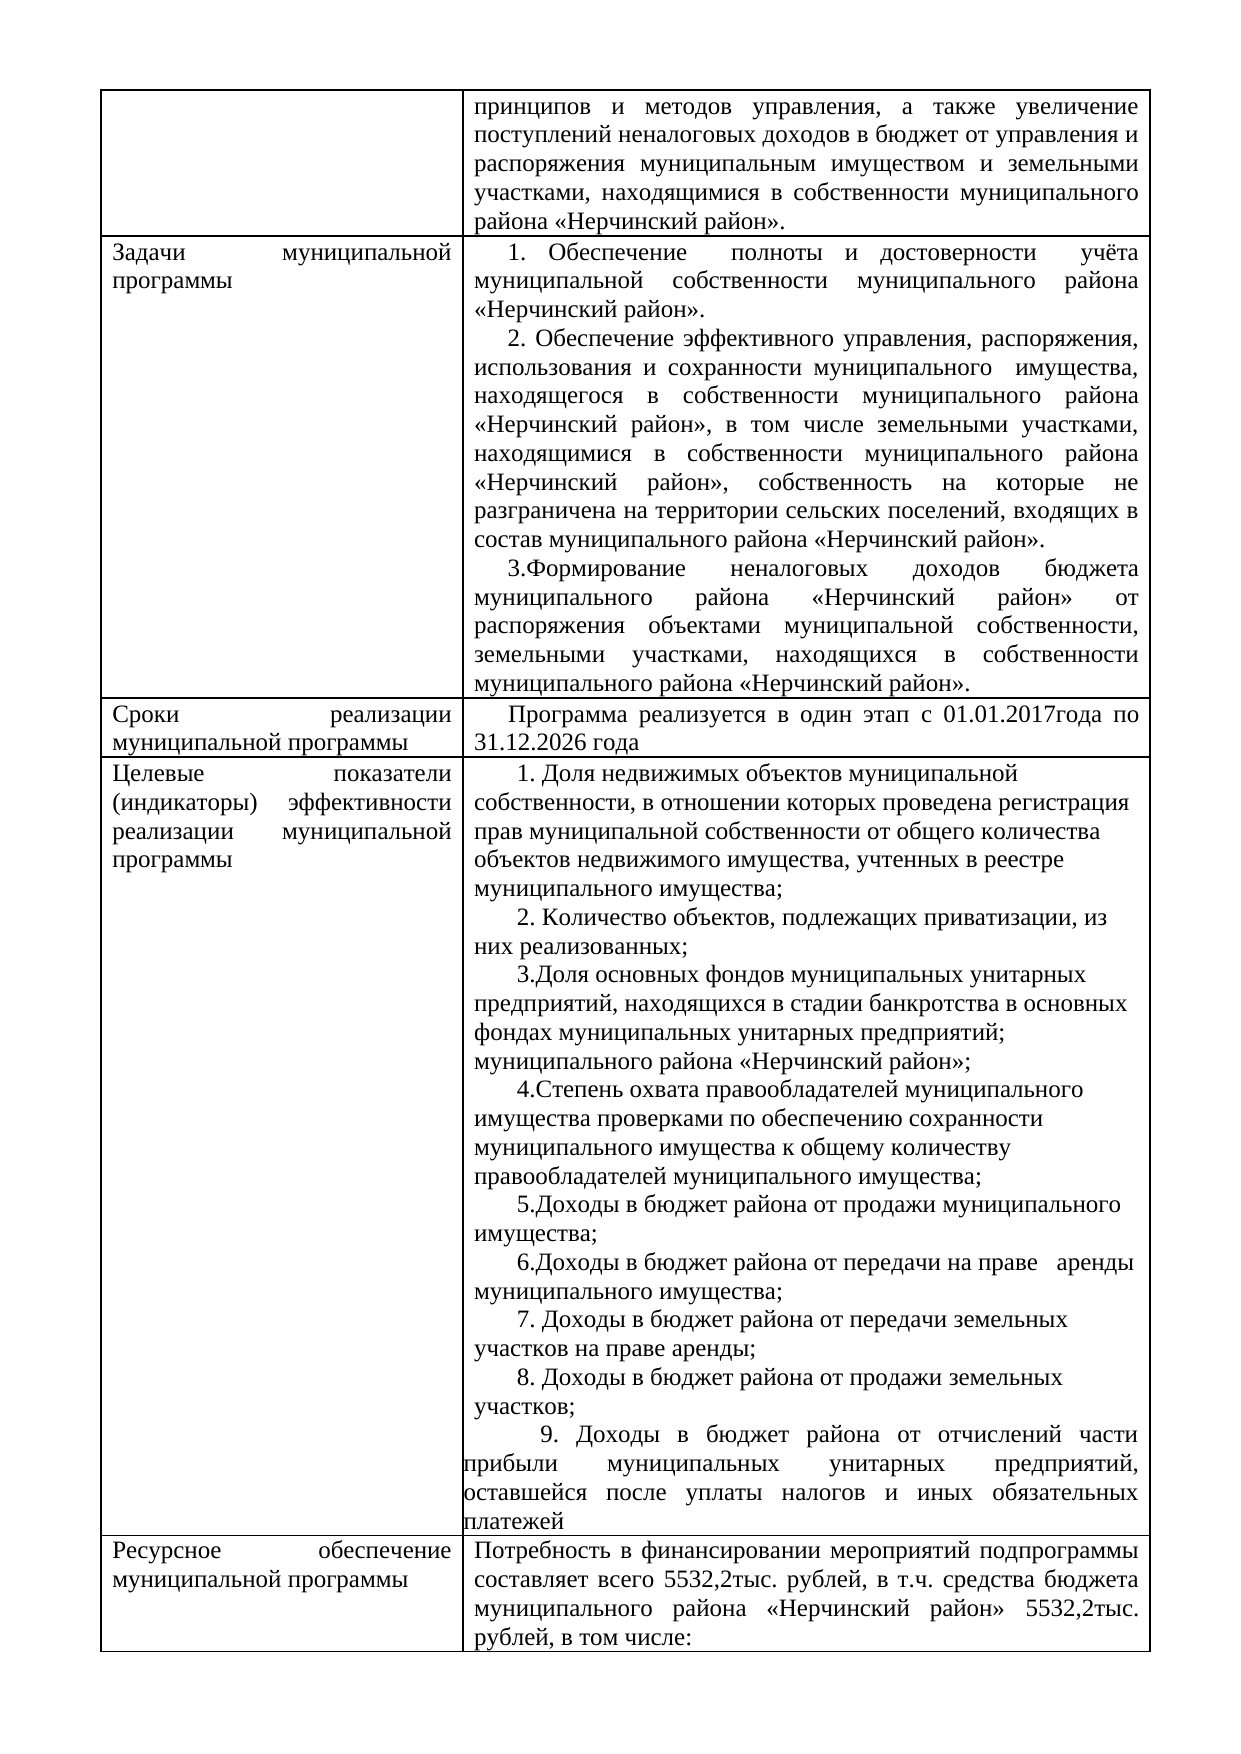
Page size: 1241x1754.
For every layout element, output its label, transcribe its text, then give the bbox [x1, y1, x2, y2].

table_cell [102, 1536, 462, 1651]
table_cell Задачи муниципальной программы [102, 237, 462, 697]
table_cell 1. Доля недвижимых объектов муниципальной собственности, в отношении которых проведена регистрация прав муниципальной собственности от общего количества объектов недвижимого имущества, учтенных в реестре муниципального имущества; 2. Количество объектов, подлежащих приватизации, из них реализованных; 3.Доля основных фондов муниципальных унитарных предприятий, находящихся в стадии банкротства в основных фондах муниципальных унитарных предприятий; муниципального района «Нерчинский район»; 4.Степень охвата правообладателей муниципального имущества проверками по обеспечению сохранности муниципального имущества к общему количеству правообладателей муниципального имущества; 5.Доходы в бюджет района от продажи муниципального имущества; 6.Доходы в бюджет района от передачи на праве аренды муниципального имущества; 7. Доходы в бюджет района от передачи земельных участков на праве аренды; 8. Доходы в бюджет района от продажи земельных участков; 9. Доходы в бюджет района от отчислений части прибыли муниципальных унитарных предприятий, оставшейся после уплаты налогов и иных обязательных платежей [464, 758, 1149, 1534]
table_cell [464, 1536, 1149, 1651]
table_cell Целевые показатели (индикаторы) эффективности реализации муниципальной программы [102, 758, 462, 1534]
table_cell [102, 91, 462, 234]
table_cell Сроки реализации муниципальной программы [102, 699, 462, 756]
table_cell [464, 91, 1149, 234]
table_cell 1. Обеспечение полноты и достоверности учёта муниципальной собственности муниципального района «Нерчинский район». 2. Обеспечение эффективного управления, распоряжения, использования и сохранности муниципального имущества, находящегося в собственности муниципального района «Нерчинский район», в том числе земельными участками, находящимися в собственности муниципального района «Нерчинский район», собственность на которые не разграничена на территории сельских поселений, входящих в состав муниципального района «Нерчинский район». 3.Формирование неналоговых доходов бюджета муниципального района «Нерчинский район» от распоряжения объектами муниципальной собственности, земельными участками, находящихся в собственности муниципального района «Нерчинский район». [464, 237, 1149, 697]
table_cell Программа реализуется в один этап с 01.01.2017года по 31.12.2026 года [464, 699, 1149, 756]
